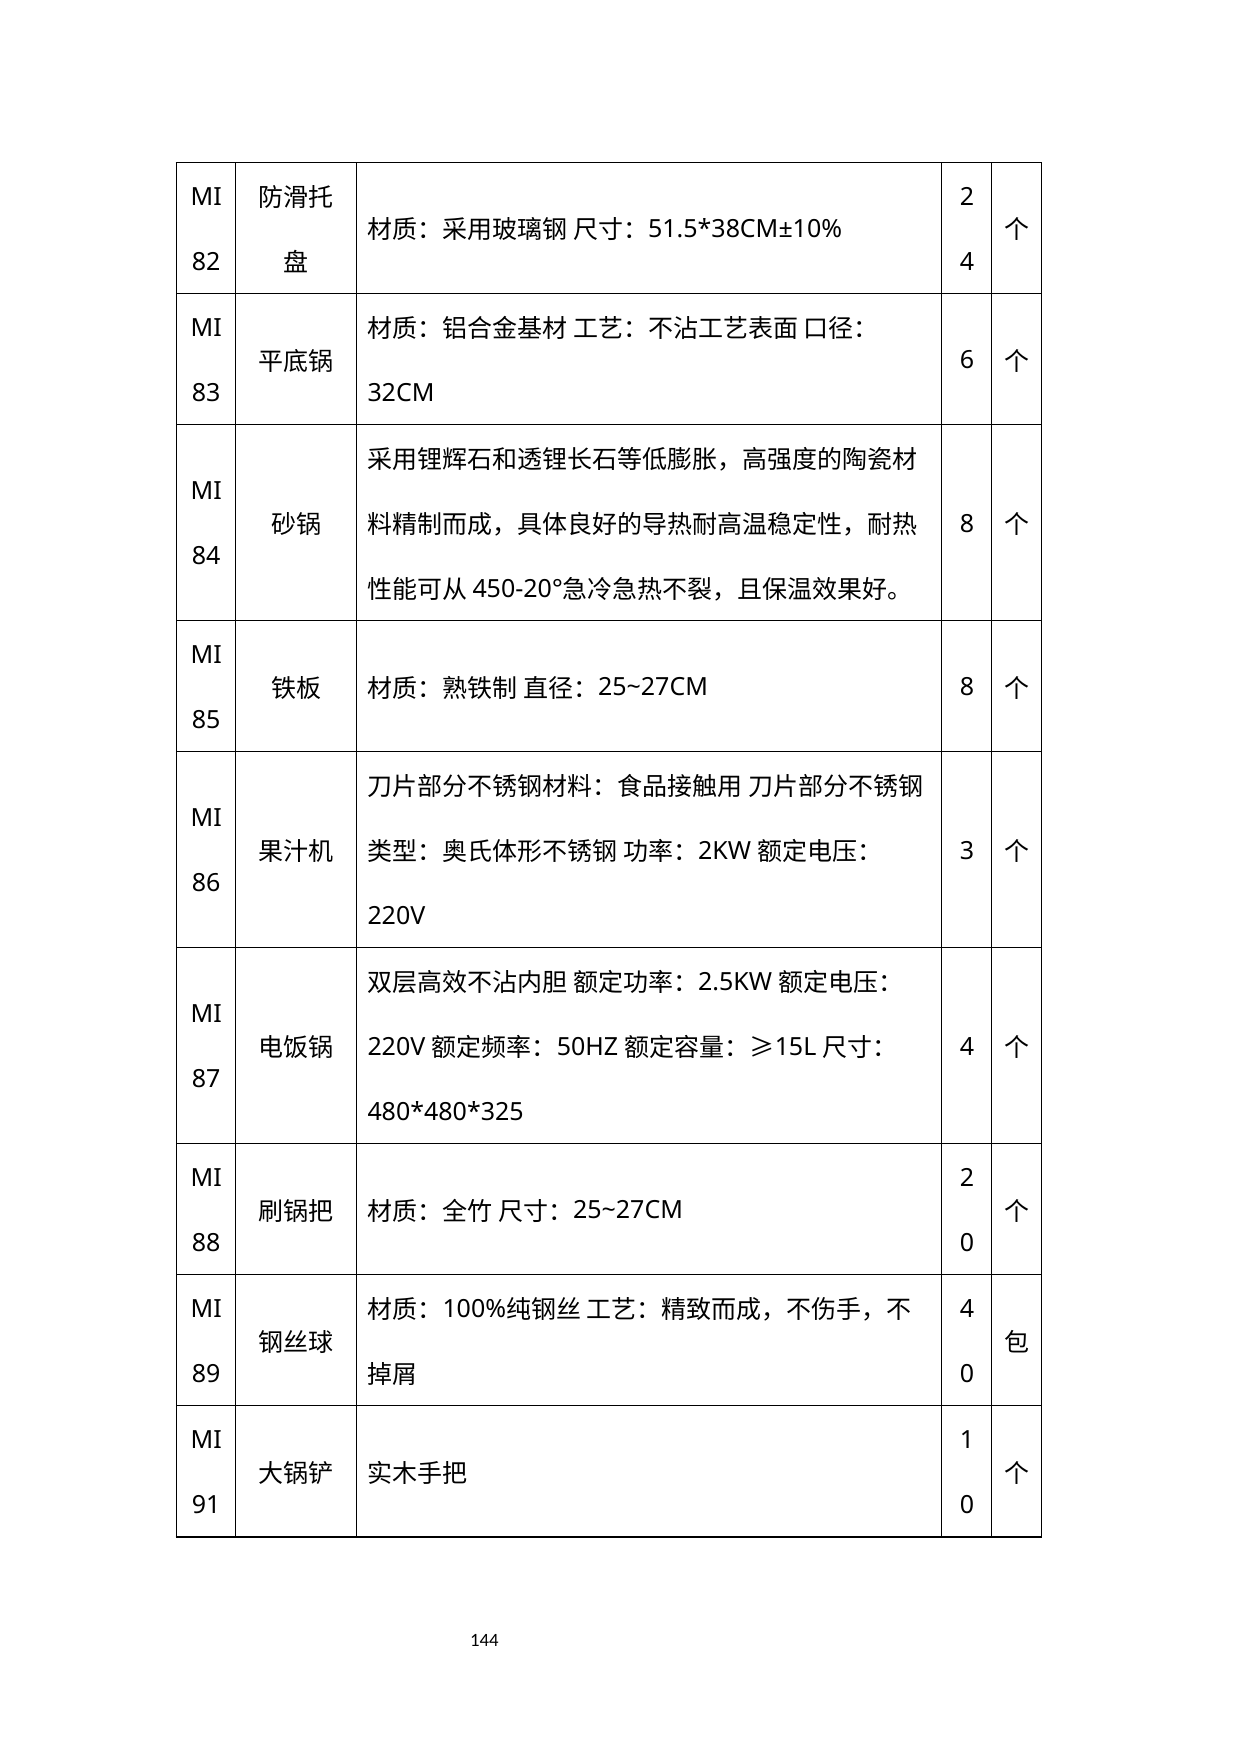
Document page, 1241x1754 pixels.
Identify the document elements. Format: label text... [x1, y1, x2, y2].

table_cell 个 [992, 1144, 1041, 1274]
table_cell MI86 [177, 752, 235, 947]
table_cell 钢丝球 [236, 1275, 356, 1405]
table_cell 3 [942, 752, 991, 947]
table_cell MI87 [177, 948, 235, 1143]
table_cell 10 [942, 1406, 991, 1536]
table_cell 平底锅 [236, 294, 356, 424]
table_cell 个 [992, 294, 1041, 424]
table_cell 个 [992, 948, 1041, 1143]
table_cell 防滑托盘 [236, 163, 356, 293]
table_cell 包 [992, 1275, 1041, 1405]
table_cell 刷锅把 [236, 1144, 356, 1274]
table_cell MI82 [177, 163, 235, 293]
table_cell MI88 [177, 1144, 235, 1274]
table_cell 材质：采用玻璃钢 尺寸：51.5*38CM±10% [357, 163, 941, 293]
table_cell 电饭锅 [236, 948, 356, 1143]
table_cell 材质：铝合金基材 工艺：不沾工艺表面 口径：32CM [357, 294, 941, 424]
table_cell 个 [992, 425, 1041, 620]
table_cell 采用锂辉石和透锂长石等低膨胀，高强度的陶瓷材料精制而成，具体良好的导热耐高温稳定性，耐热性能可从450-20°急冷急热不裂，且保温效果好。 [357, 425, 941, 620]
table_cell 双层高效不沾内胆 额定功率：2.5KW 额定电压：220V 额定频率：50HZ 额定容量：≥15L 尺寸：480*480*325 [357, 948, 941, 1143]
table_cell MI91 [177, 1406, 235, 1536]
table_cell 40 [942, 1275, 991, 1405]
table_cell 8 [942, 621, 991, 751]
table_cell 材质：全竹 尺寸：25~27CM [357, 1144, 941, 1274]
table_cell 8 [942, 425, 991, 620]
table_cell 刀片部分不锈钢材料：食品接触用 刀片部分不锈钢类型：奥氏体形不锈钢 功率：2KW 额定电压：220V [357, 752, 941, 947]
table_cell MI89 [177, 1275, 235, 1405]
table_cell 个 [992, 752, 1041, 947]
table_cell MI84 [177, 425, 235, 620]
table_cell 个 [992, 621, 1041, 751]
table_cell 4 [942, 948, 991, 1143]
table_cell 24 [942, 163, 991, 293]
table_cell 大锅铲 [236, 1406, 356, 1536]
table_cell MI83 [177, 294, 235, 424]
table_cell 实木手把 [357, 1406, 941, 1536]
table_cell 果汁机 [236, 752, 356, 947]
table_cell 个 [992, 163, 1041, 293]
table_cell 材质：熟铁制 直径：25~27CM [357, 621, 941, 751]
table_cell MI85 [177, 621, 235, 751]
table_cell 6 [942, 294, 991, 424]
table_cell 材质：100%纯钢丝 工艺：精致而成，不伤手，不掉屑 [357, 1275, 941, 1405]
table_cell 铁板 [236, 621, 356, 751]
table_cell 砂锅 [236, 425, 356, 620]
table_cell 20 [942, 1144, 991, 1274]
table_cell 个 [992, 1406, 1041, 1536]
